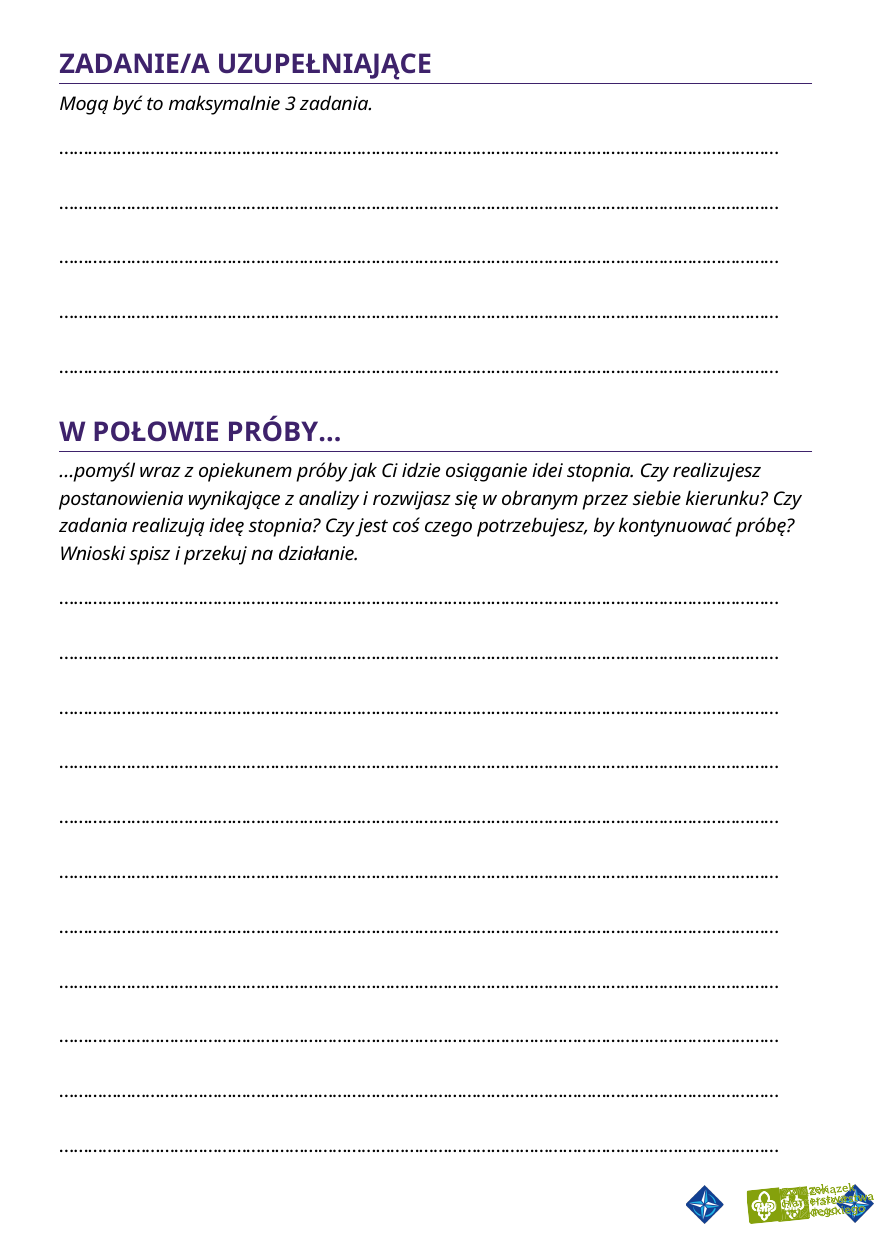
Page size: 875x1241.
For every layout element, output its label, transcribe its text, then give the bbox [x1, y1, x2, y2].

picture [686, 1185, 724, 1224]
text …………………………………………………………………………………………………………………………………… [59, 858, 812, 884]
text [59, 244, 812, 269]
text …………………………………………………………………………………………………………………………………… [59, 639, 812, 664]
text …………………………………………………………………………………………………………………………………… [59, 584, 812, 610]
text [59, 189, 812, 214]
text …………………………………………………………………………………………………………………………………… [59, 913, 812, 938]
text …………………………………………………………………………………………………………………………………… [59, 1023, 812, 1048]
text …pomyśl wraz z opiekunem próby jak Ci idzie osiąganie idei stopnia. Czy realizujesz postanowienia wynikające z analizy i rozwijasz się w obranym przez siebie kierunku? Czy zadania realizują ideę stopnia? Czy jest coś czego potrzebujesz, by kontynuować próbę? Wnioski spisz i przekuj na działanie. [59, 458, 812, 566]
text …………………………………………………………………………………………………………………………………… [59, 298, 812, 324]
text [59, 134, 812, 159]
text …………………………………………………………………………………………………………………………………… [59, 803, 812, 829]
text …………………………………………………………………………………………………………………………………… [59, 694, 812, 719]
subtitle W POŁOWIE PRÓBY… [59, 412, 812, 451]
text …………………………………………………………………………………………………………………………………… [59, 1132, 812, 1158]
text …………………………………………………………………………………………………………………………………… [59, 968, 812, 993]
text …………………………………………………………………………………………………………………………………… [59, 1077, 812, 1103]
text Mogą być to maksymalnie 3 zadania. [59, 90, 812, 115]
picture [746, 1183, 874, 1224]
text …………………………………………………………………………………………………………………………………… [59, 749, 812, 774]
text …………………………………………………………………………………………………………………………………… [59, 353, 812, 379]
subtitle ZADANIE/A UZUPEŁNIAJĄCE [59, 44, 812, 83]
